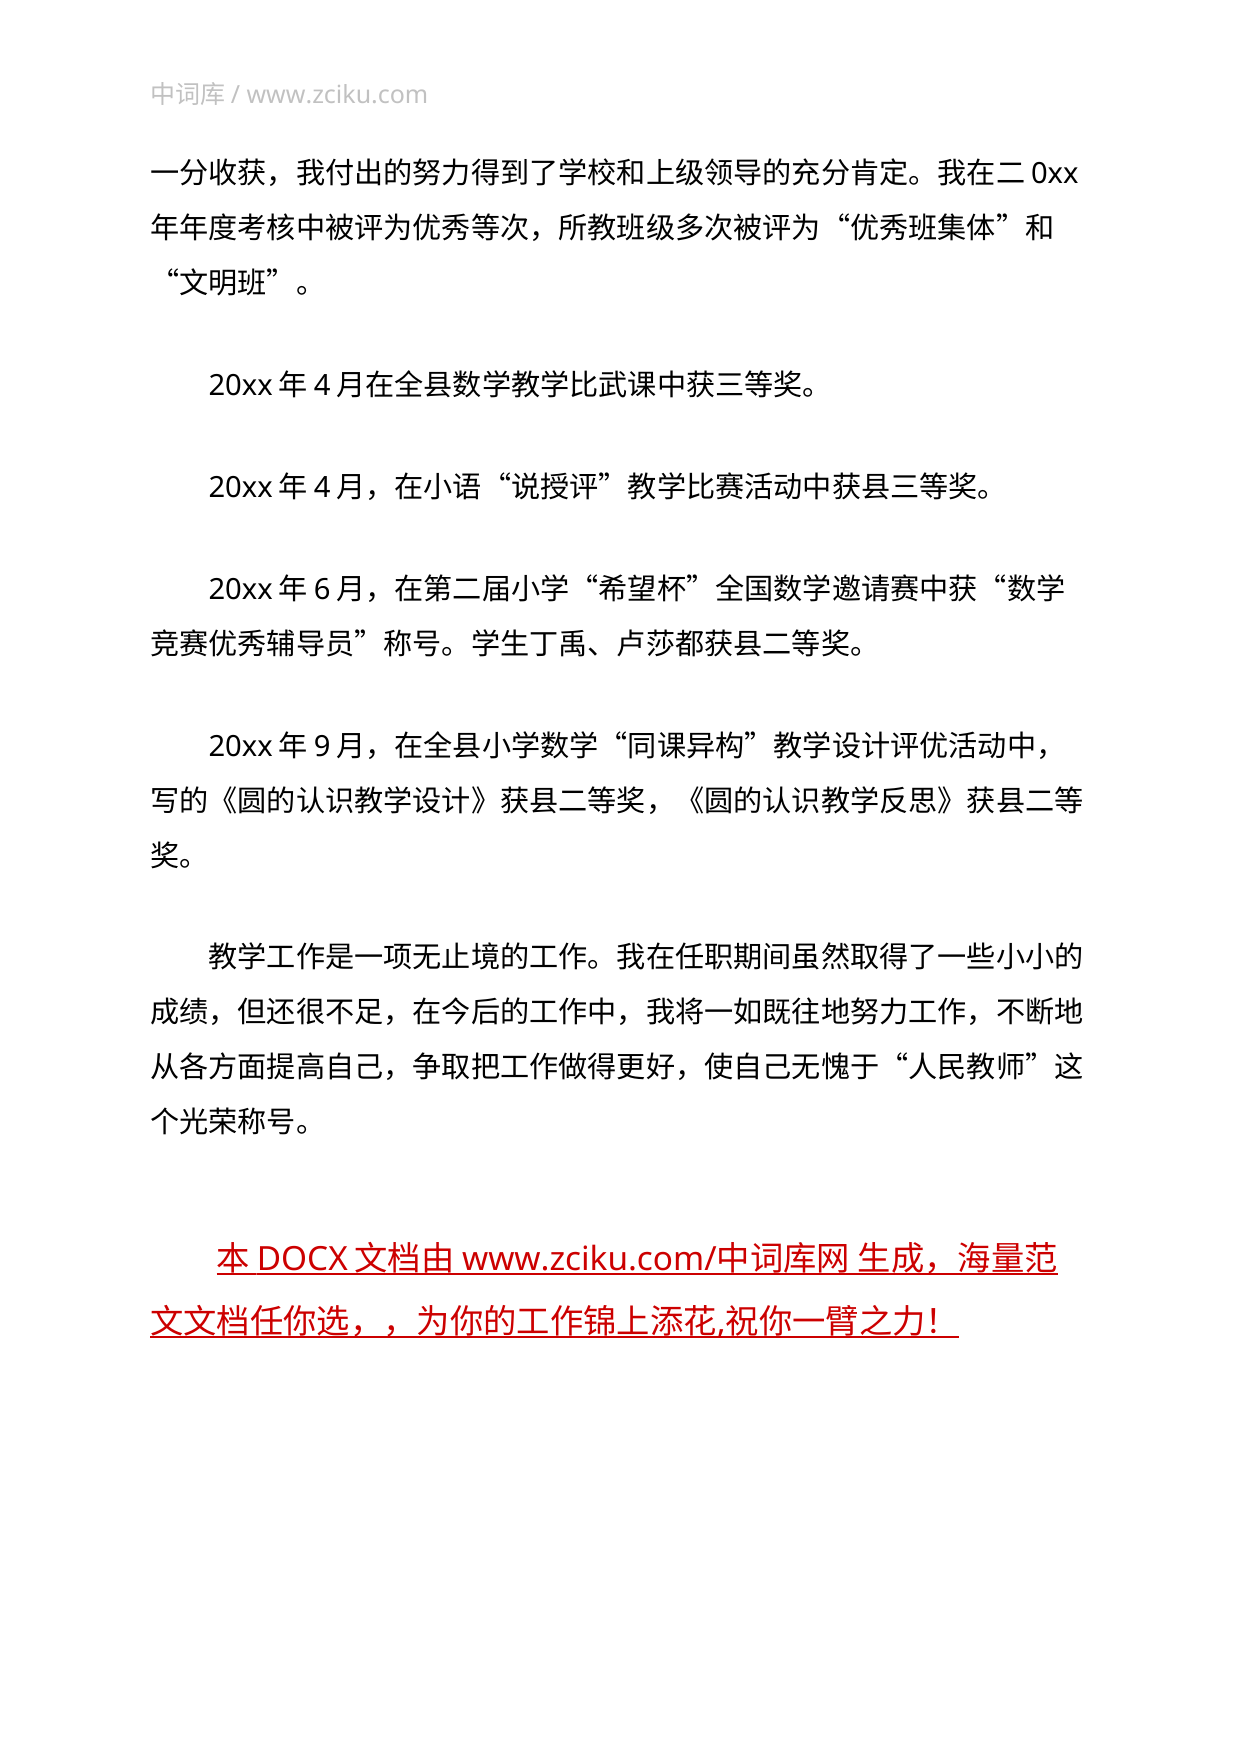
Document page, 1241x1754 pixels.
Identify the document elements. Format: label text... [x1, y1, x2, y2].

text 20xx年4月在全县数学教学比武课中获三等奖。 [150, 362, 1090, 404]
text 教学工作是一项无止境的工作。我在任职期间虽然取得了一些小小的成绩，但还很不足，在今后的工作中，我将一如既往地努力工作，不断地从各方面提高自己，争取把工作做得更好，使自己无愧于“人民教师”这个光荣称号。 [150, 934, 1090, 1141]
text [150, 150, 1090, 302]
text 20xx年6月，在第二届小学“希望杯”全国数学邀请赛中获“数学竞赛优秀辅导员”称号。学生丁禹、卢莎都获县二等奖。 [150, 566, 1090, 663]
text 20xx年9月，在全县小学数学“同课异构”教学设计评优活动中，写的《圆的认识教学设计》获县二等奖，《圆的认识教学反思》获县二等奖。 [150, 722, 1090, 874]
text 本DOCX文档由 www.zciku.com/中词库网 生成，海量范文文档任你选，，为你的工作锦上添花,祝你一臂之力！ [150, 1232, 1090, 1343]
text 20xx年4月，在小语“说授评”教学比赛活动中获县三等奖。 [150, 464, 1090, 506]
